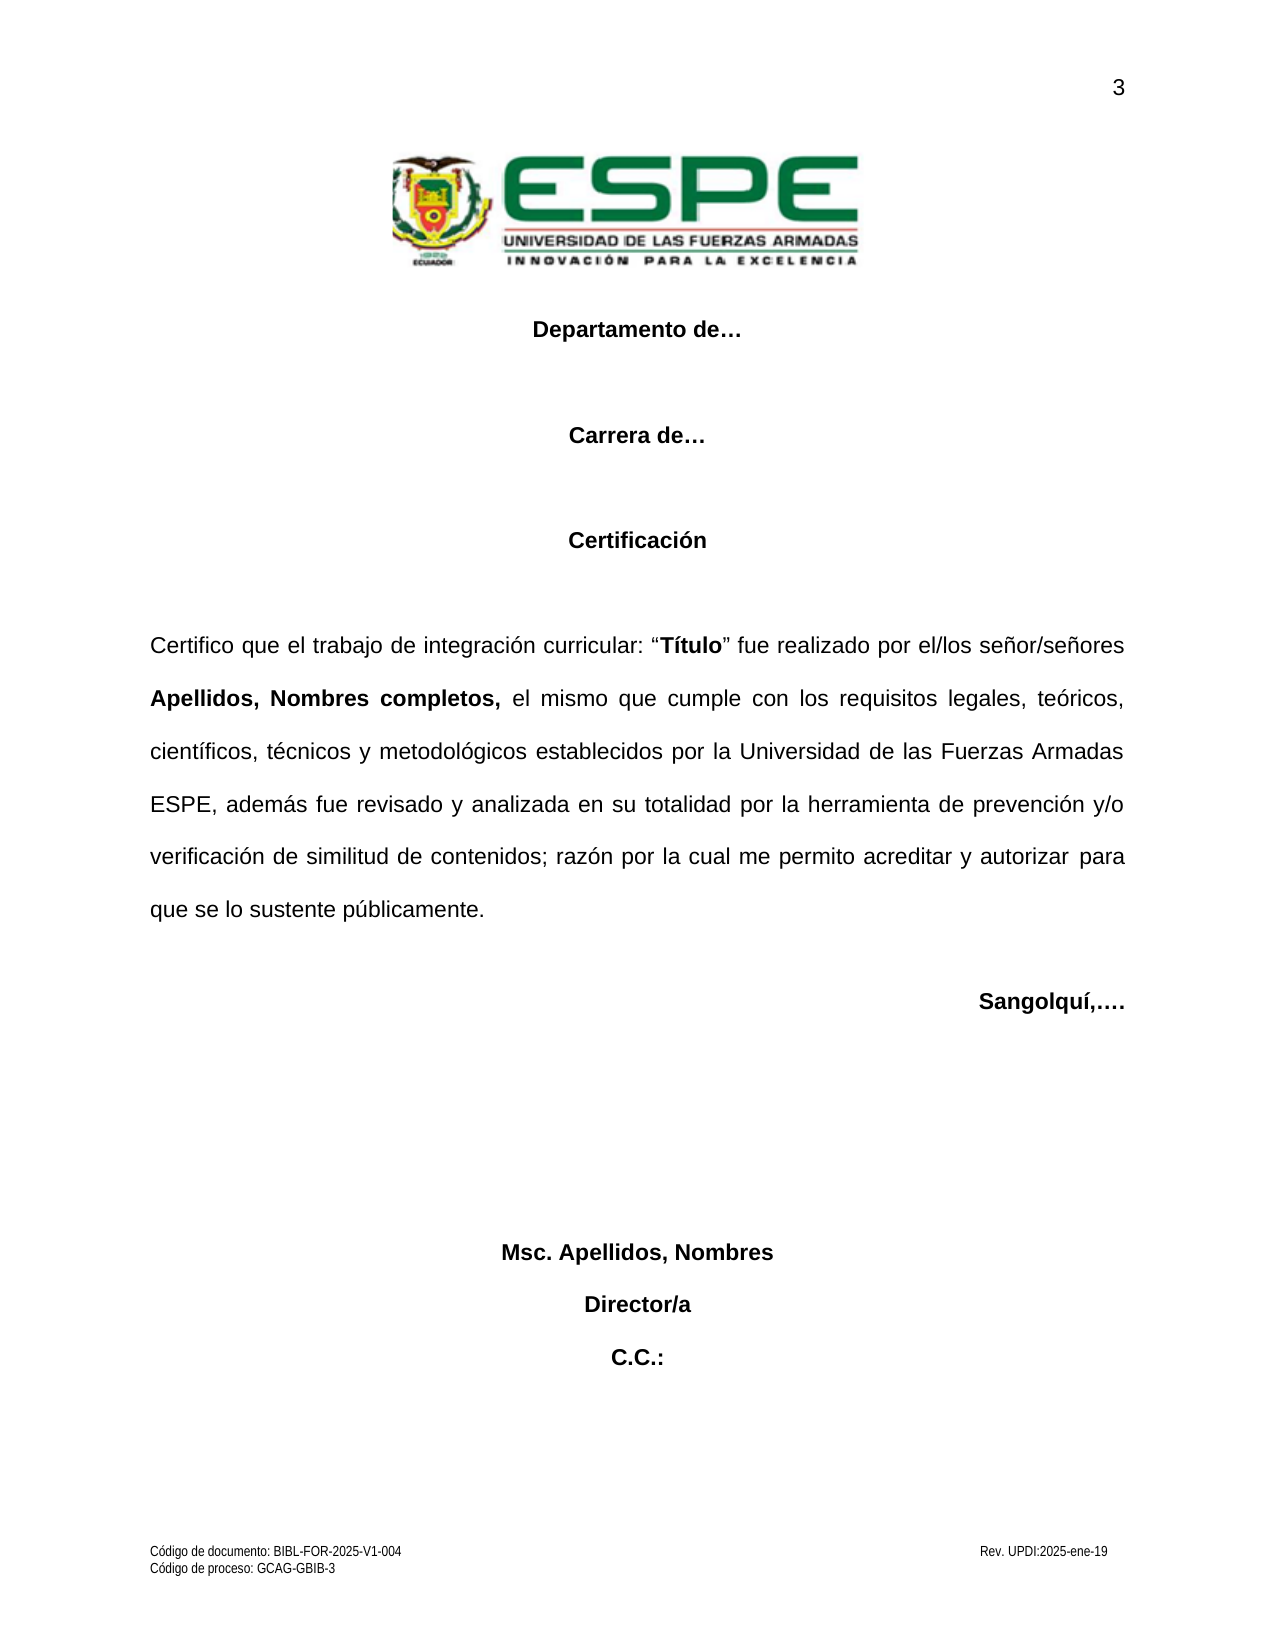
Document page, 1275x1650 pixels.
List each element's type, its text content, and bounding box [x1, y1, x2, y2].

text Departamento de… [150, 316, 1125, 343]
text Certificación [150, 527, 1125, 553]
text Certifico que el trabajo de integración curricular: “Título” fue realizado por el/los señor/señores Apellidos, Nombres completos, el mismo que cumple con los requisitos legales, teóricos, científicos, técnicos y metodológicos establecidos por la Universidad de las Fuerzas Armadas ESPE, además fue revisado y analizada en su totalidad por la herramienta de prevención y/o verificación de similitud de contenidos; razón por la cual me permito acreditar y autorizar para que se lo sustente públicamente. [150, 632, 1125, 922]
picture [392, 150, 883, 290]
text C.C.: [150, 1344, 1125, 1370]
text Msc. Apellidos, Nombres [150, 1238, 1125, 1265]
text Director/a [150, 1291, 1125, 1318]
text Sangolquí,…. [150, 988, 1125, 1014]
text Carrera de… [150, 422, 1125, 448]
